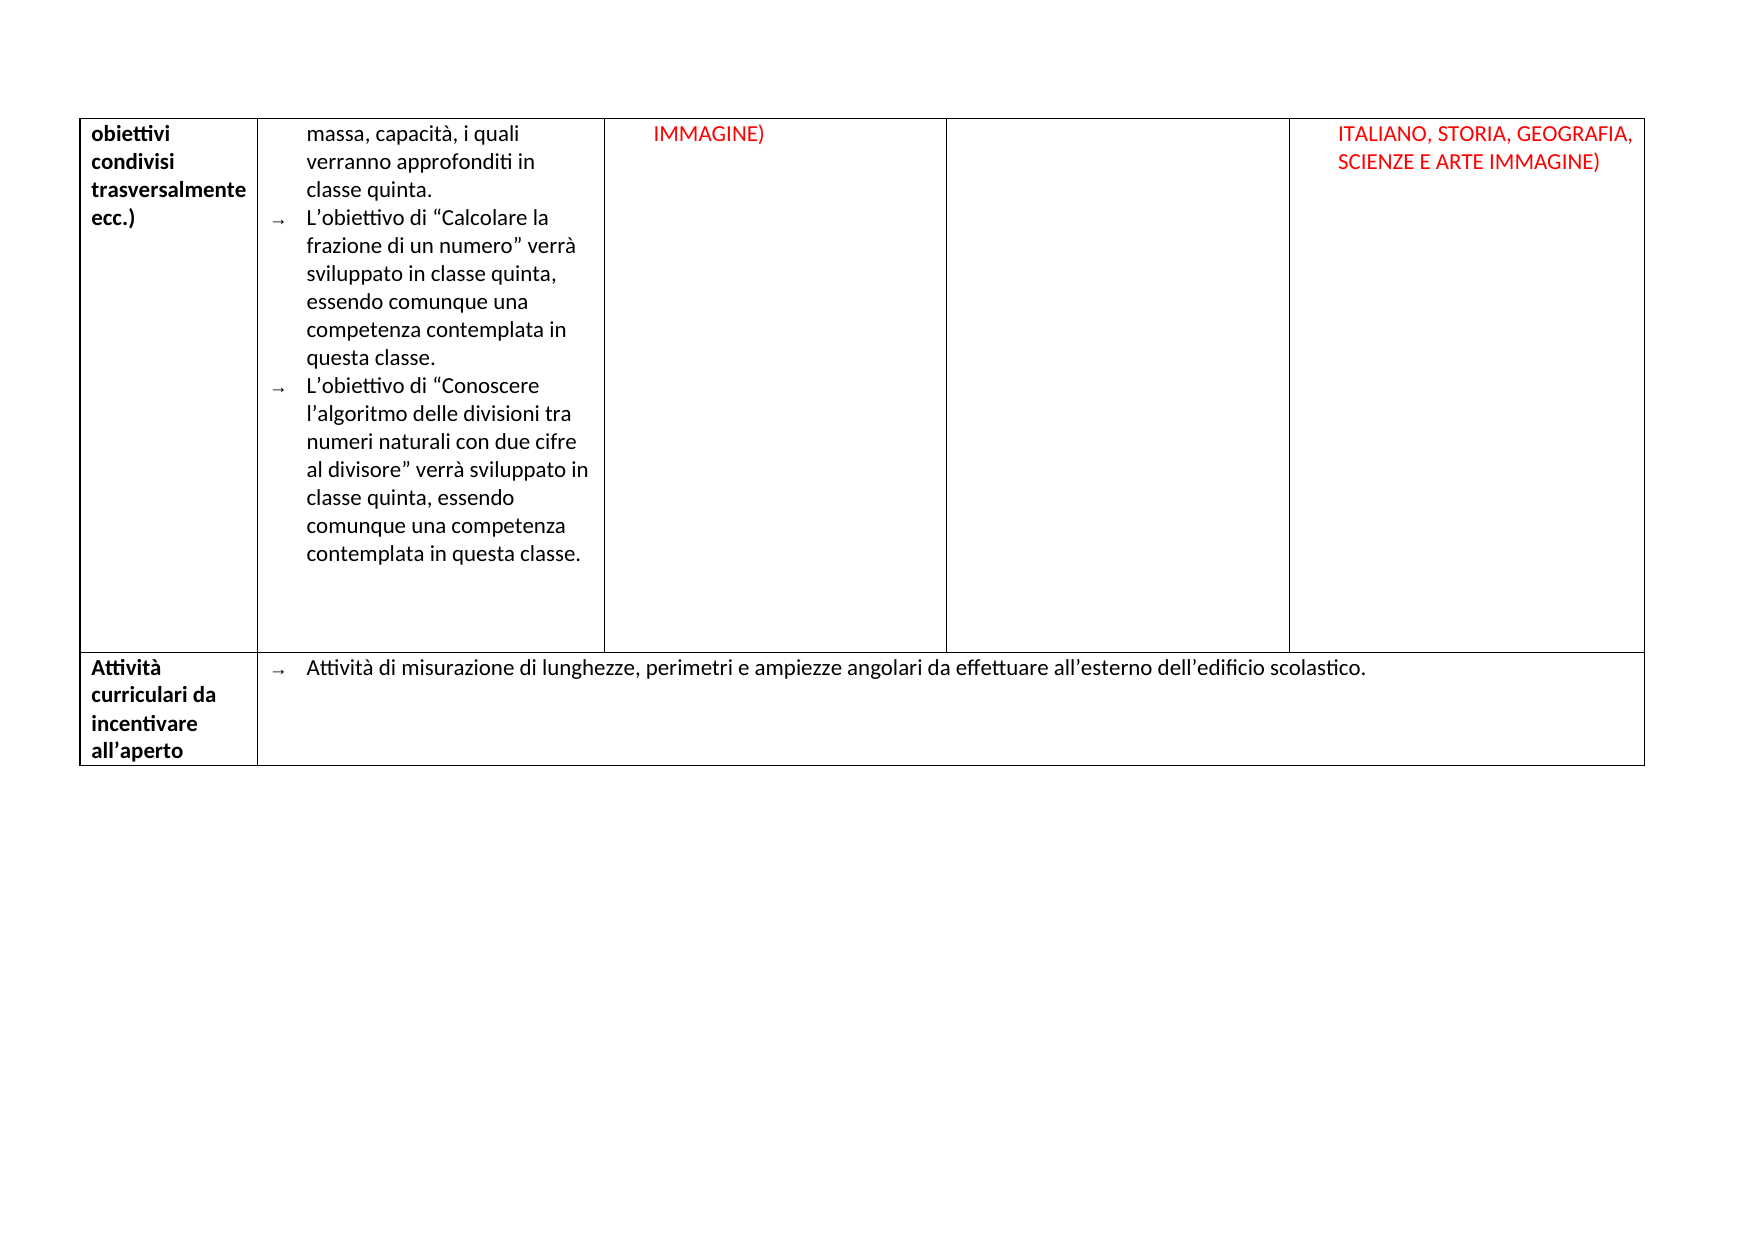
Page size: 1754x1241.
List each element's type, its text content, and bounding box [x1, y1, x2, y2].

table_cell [605, 119, 946, 652]
table_cell Attività di misurazione di lunghezze, perimetri e ampiezze angolari da effettuare all’esterno dell’edificio scolastico. [258, 653, 1644, 765]
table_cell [947, 119, 1289, 652]
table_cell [81, 119, 257, 652]
table_cell Attività curriculari da incentivare all’aperto [81, 653, 257, 765]
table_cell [1290, 119, 1644, 652]
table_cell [258, 119, 604, 652]
